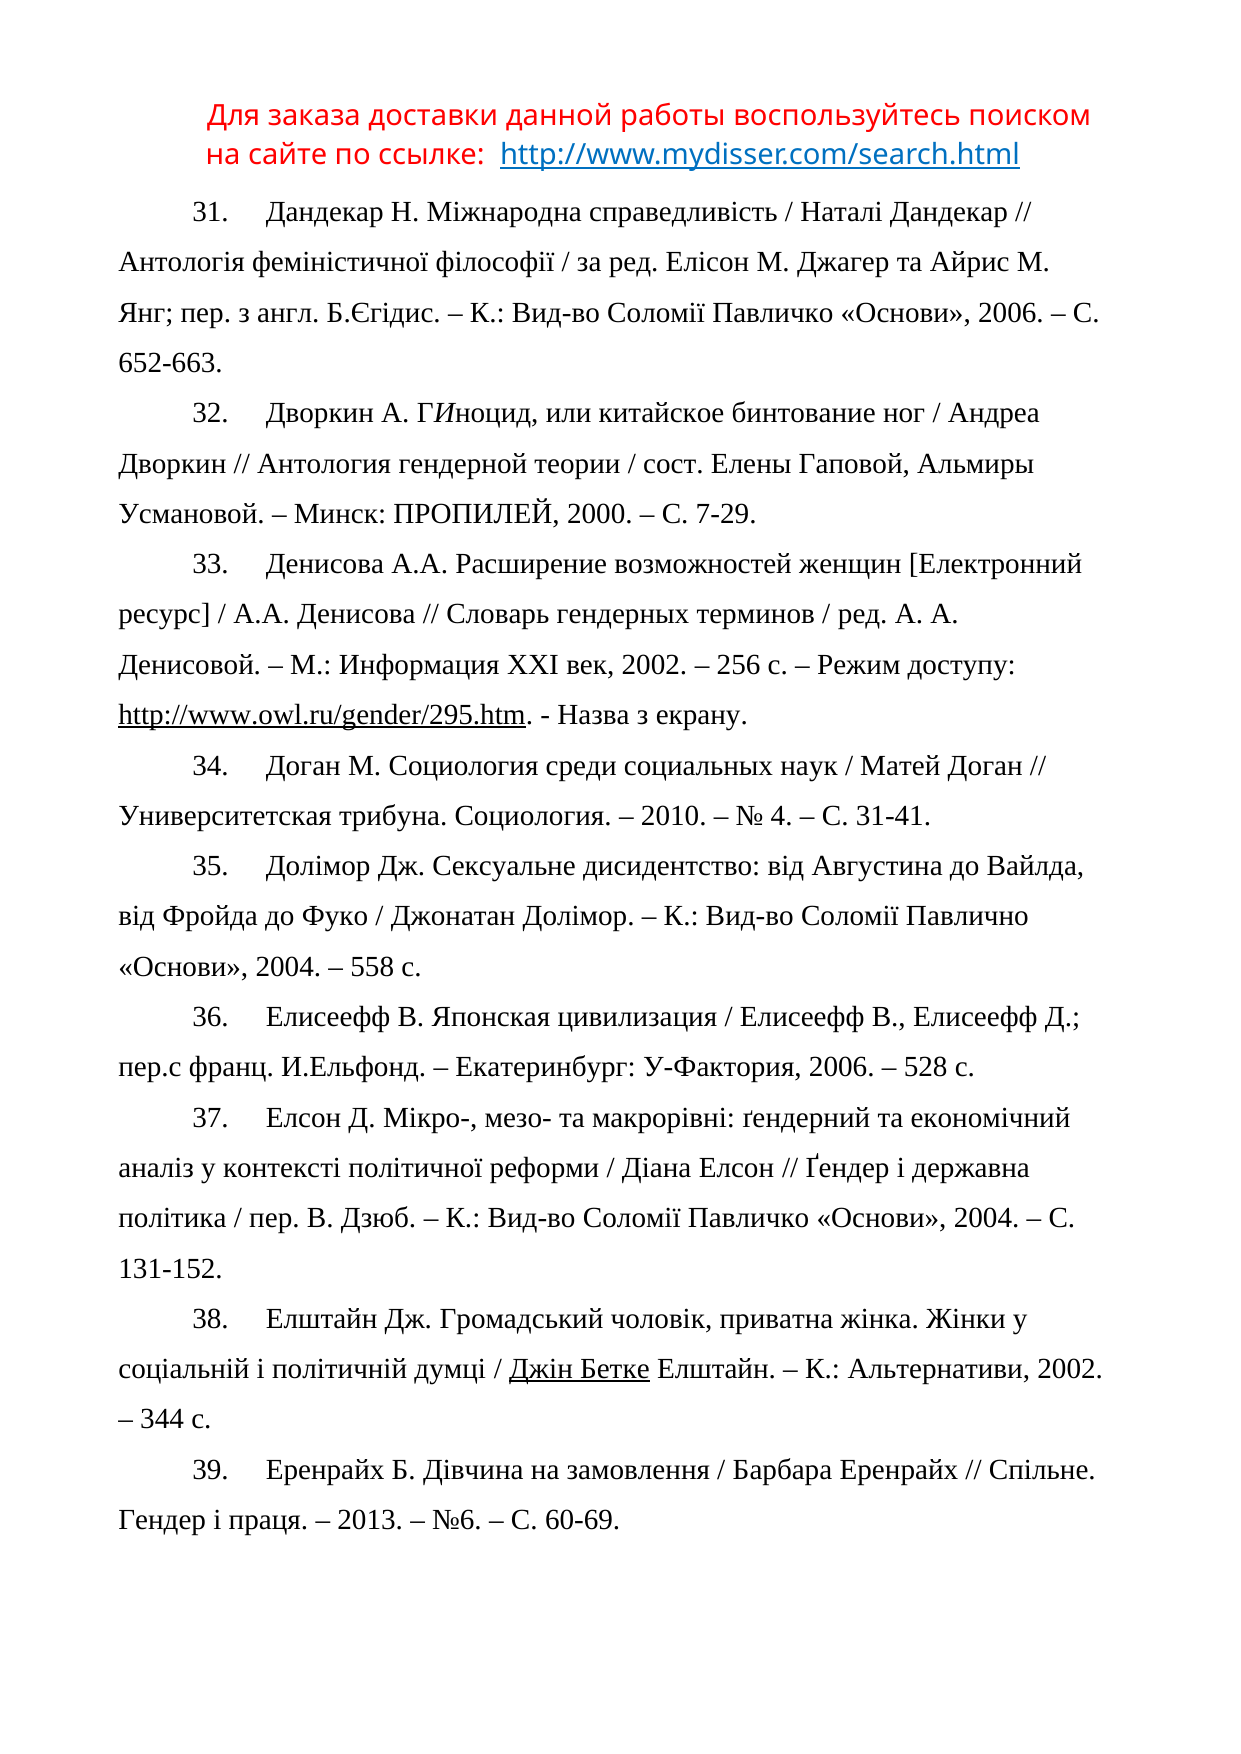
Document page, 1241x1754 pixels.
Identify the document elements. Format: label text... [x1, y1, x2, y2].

list Денисова А.А. Расширение возможностей женщин [Електронний ресурс] / А.А. Денисова // Словарь гендерных терминов / ред. А. А. Денисовой. – М.: Информация XXI век, 2002. – 256 с. – Режим доступу: http://www.owl.ru/gender/295.htm. - Назва з екрану. [118, 546, 1107, 731]
list Елсон Д. Мікро-, мезо- та макрорівні: ґендерний та економічний аналіз у контексті політичної реформи / Діана Елсон // Ґендер і державна політика / пер. В. Дзюб. – К.: Вид-во Соломії Павличко «Основи», 2004. – С. 131-152. [118, 1100, 1107, 1284]
list Доган М. Социология среди социальных наук / Матей Доган // Университетская трибуна. Социология. – 2010. – № 4. – С. 31-41. [118, 748, 1107, 831]
list Еренрайх Б. Дівчина на замовлення / Барбара Еренрайх // Спільне. Гендер і праця. – 2013. – №6. – С. 60-69. [118, 1452, 1107, 1536]
list Дворкин А. ГИноцид, или китайское бинтование ног / Андреа Дворкин // Антология гендерной теории / сост. Елены Гаповой, Альмиры Усмановой. – Минск: ПРОПИЛЕЙ, 2000. – С. 7-29. [118, 395, 1107, 529]
list Елисеефф В. Японская цивилизация / Елисеефф В., Елисеефф Д.; пер.с франц. И.Ельфонд. – Екатеринбург: У-Фактория, 2006. – 528 с. [118, 999, 1107, 1083]
list Долімор Дж. Сексуальне дисидентство: від Августина до Вайлда, від Фройда до Фуко / Джонатан Долімор. – К.: Вид-во Соломії Павлично «Основи», 2004. – 558 с. [118, 848, 1107, 982]
list Дандекар Н. Міжнародна справедливість / Наталі Дандекар // Антологія феміністичної філософії / за ред. Елісон М. Джагер та Айрис М. Янг; пер. з англ. Б.Єгідис. – К.: Вид-во Соломії Павличко «Основи», 2006. – С. 652-663. [118, 194, 1107, 379]
list Елштайн Дж. Громадський чоловік, приватна жінка. Жінки у соціальній і політичній думці / Джін Бетке Елштайн. – К.: Альтернативи, 2002. – 344 с. [118, 1301, 1107, 1435]
